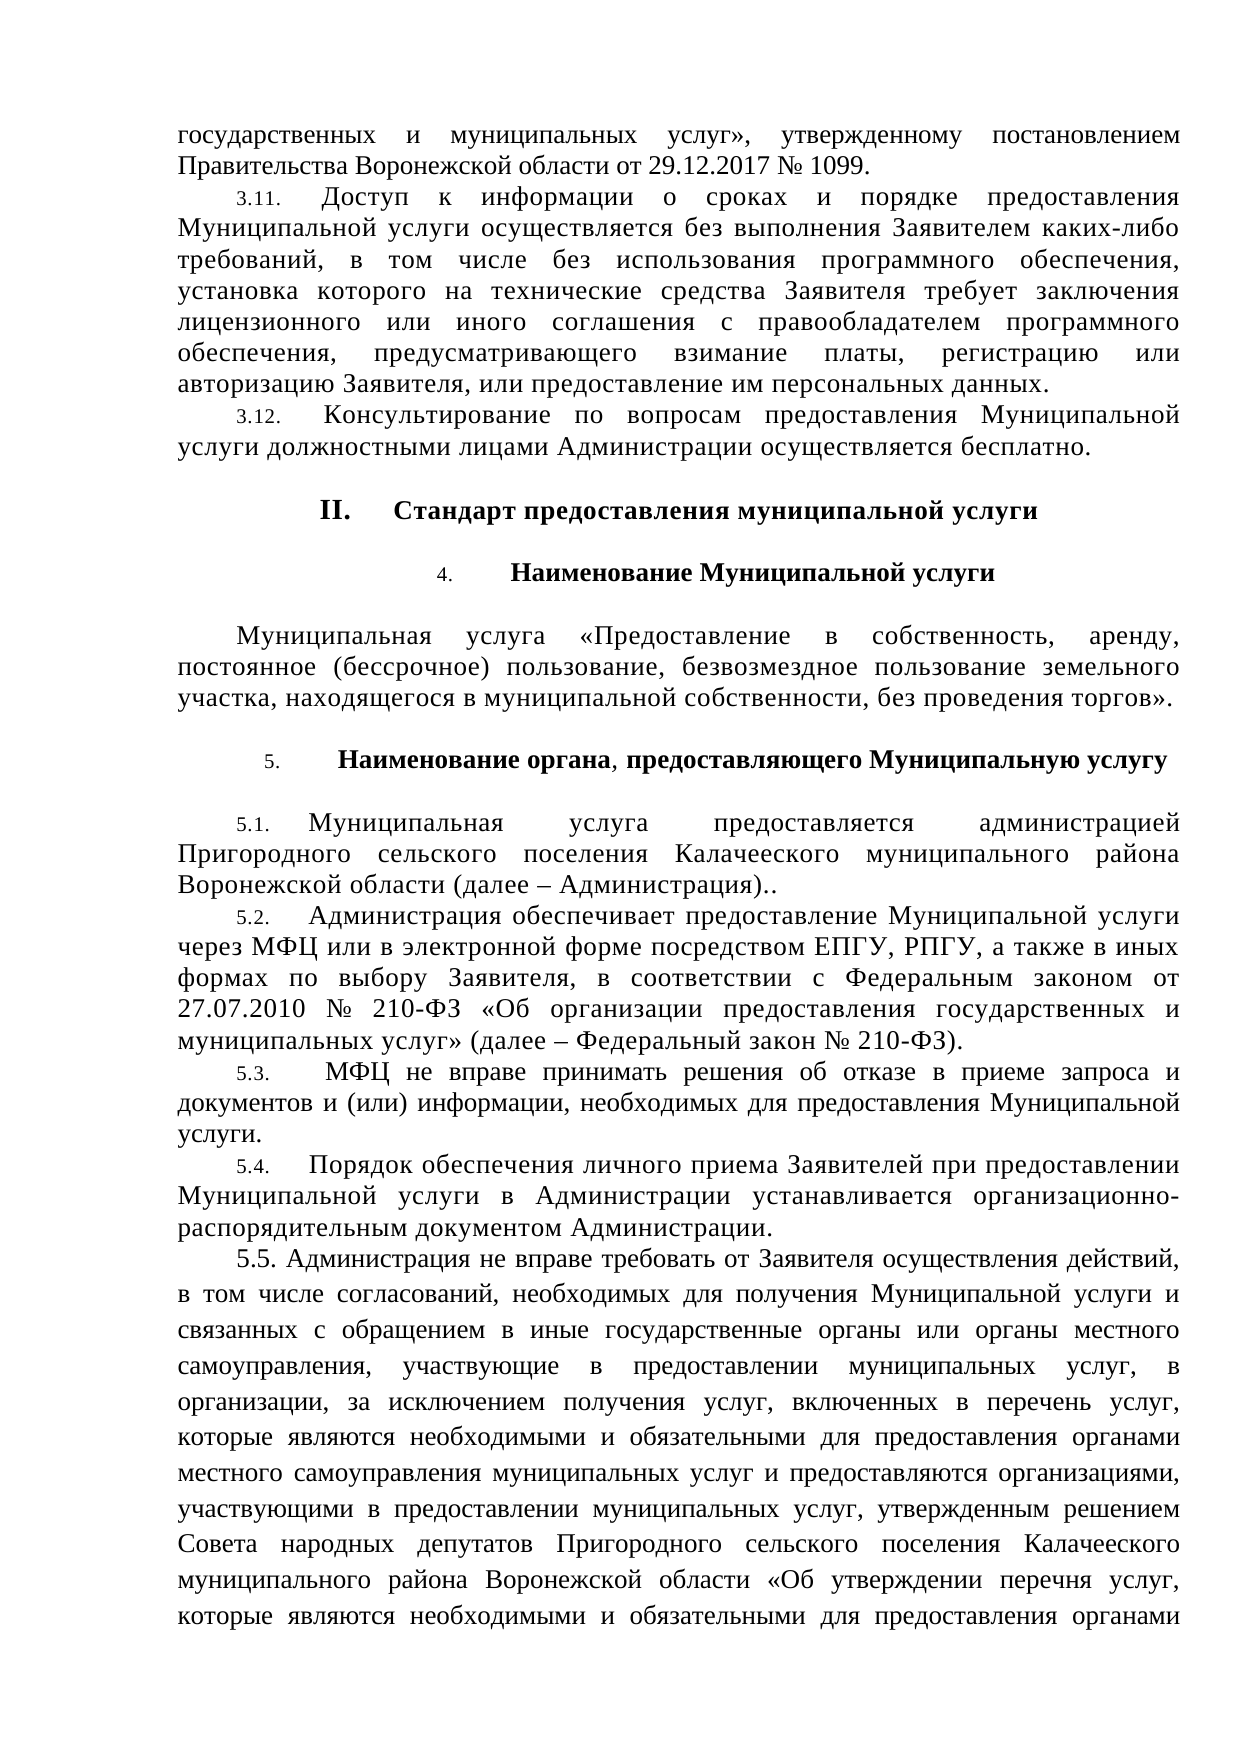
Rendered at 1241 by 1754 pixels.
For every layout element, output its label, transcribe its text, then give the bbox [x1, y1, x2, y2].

list Муниципальная услуга предоставляется администрацией Пригородного сельского поселения Калачееского муниципального района Воронежской области (далее – Администрация).. [177, 806, 1181, 899]
list Стандарт предоставления муниципальной услуги [177, 492, 1181, 525]
list Администрация обеспечивает предоставление Муниципальной услуги через МФЦ или в электронной форме посредством ЕПГУ, РПГУ, а также в иных формах по выбору Заявителя, в соответствии с Федеральным законом от 27.07.2010 № 210-ФЗ «Об организации предоставления государственных и муниципальных услуг» (далее – Федеральный закон № 210-ФЗ). [177, 899, 1181, 1055]
text Муниципальная услуга «Предоставление в собственность, аренду, постоянное (бессрочное) пользование, безвозмездное пользование земельного участка, находящегося в муниципальной собственности, без проведения торгов». [177, 619, 1181, 712]
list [177, 118, 1181, 180]
list Наименование органа, предоставляющего Муниципальную услугу [177, 743, 1181, 774]
list Консультирование по вопросам предоставления Муниципальной услуги должностными лицами Администрации осуществляется бесплатно. [177, 398, 1181, 461]
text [177, 1242, 1181, 1630]
list Доступ к информации о сроках и порядке предоставления Муниципальной услуги осуществляется без выполнения Заявителем каких-либо требований, в том числе без использования программного обеспечения, установка которого на технические средства Заявителя требует заключения лицензионного или иного соглашения с правообладателем программного обеспечения, предусматривающего взимание платы, регистрацию или авторизацию Заявителя, или предоставление им персональных данных. [177, 180, 1181, 398]
list Порядок обеспечения личного приема Заявителей при предоставлении Муниципальной услуги в Администрации устанавливается организационно-распорядительным документом Администрации. [177, 1148, 1181, 1242]
list МФЦ не вправе принимать решения об отказе в приеме запроса и документов и (или) информации, необходимых для предоставления Муниципальной услуги. [177, 1055, 1181, 1148]
list Наименование Муниципальной услуги [177, 557, 1181, 588]
